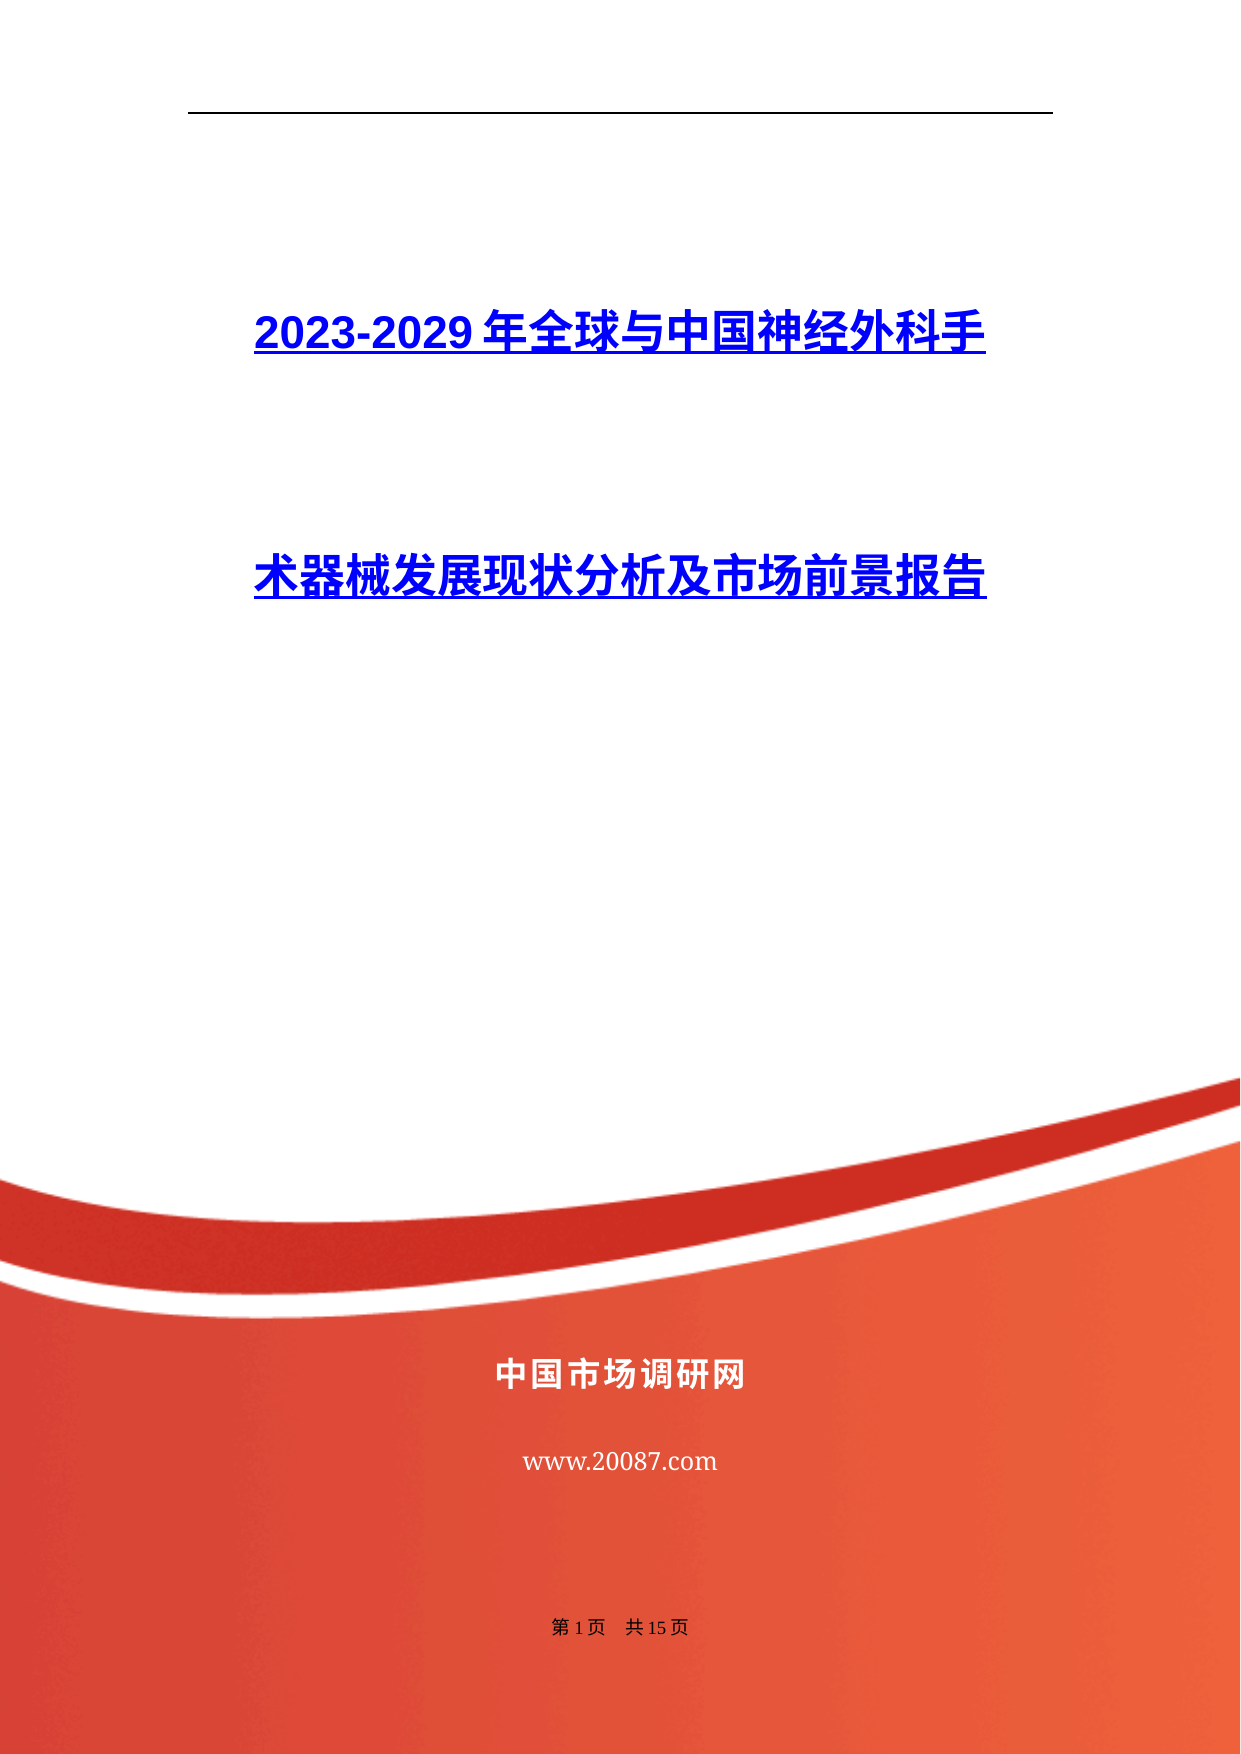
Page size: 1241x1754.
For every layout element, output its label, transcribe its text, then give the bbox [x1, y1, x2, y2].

picture [0, 1006, 1241, 1754]
table_header 2023-2029年全球与中国神经外科手术器械发展现状分析及市场前景报告 [188, 207, 1053, 773]
subtitle 中国市场调研网 [187, 1339, 1053, 1404]
text www.20087.com [187, 1428, 1053, 1493]
